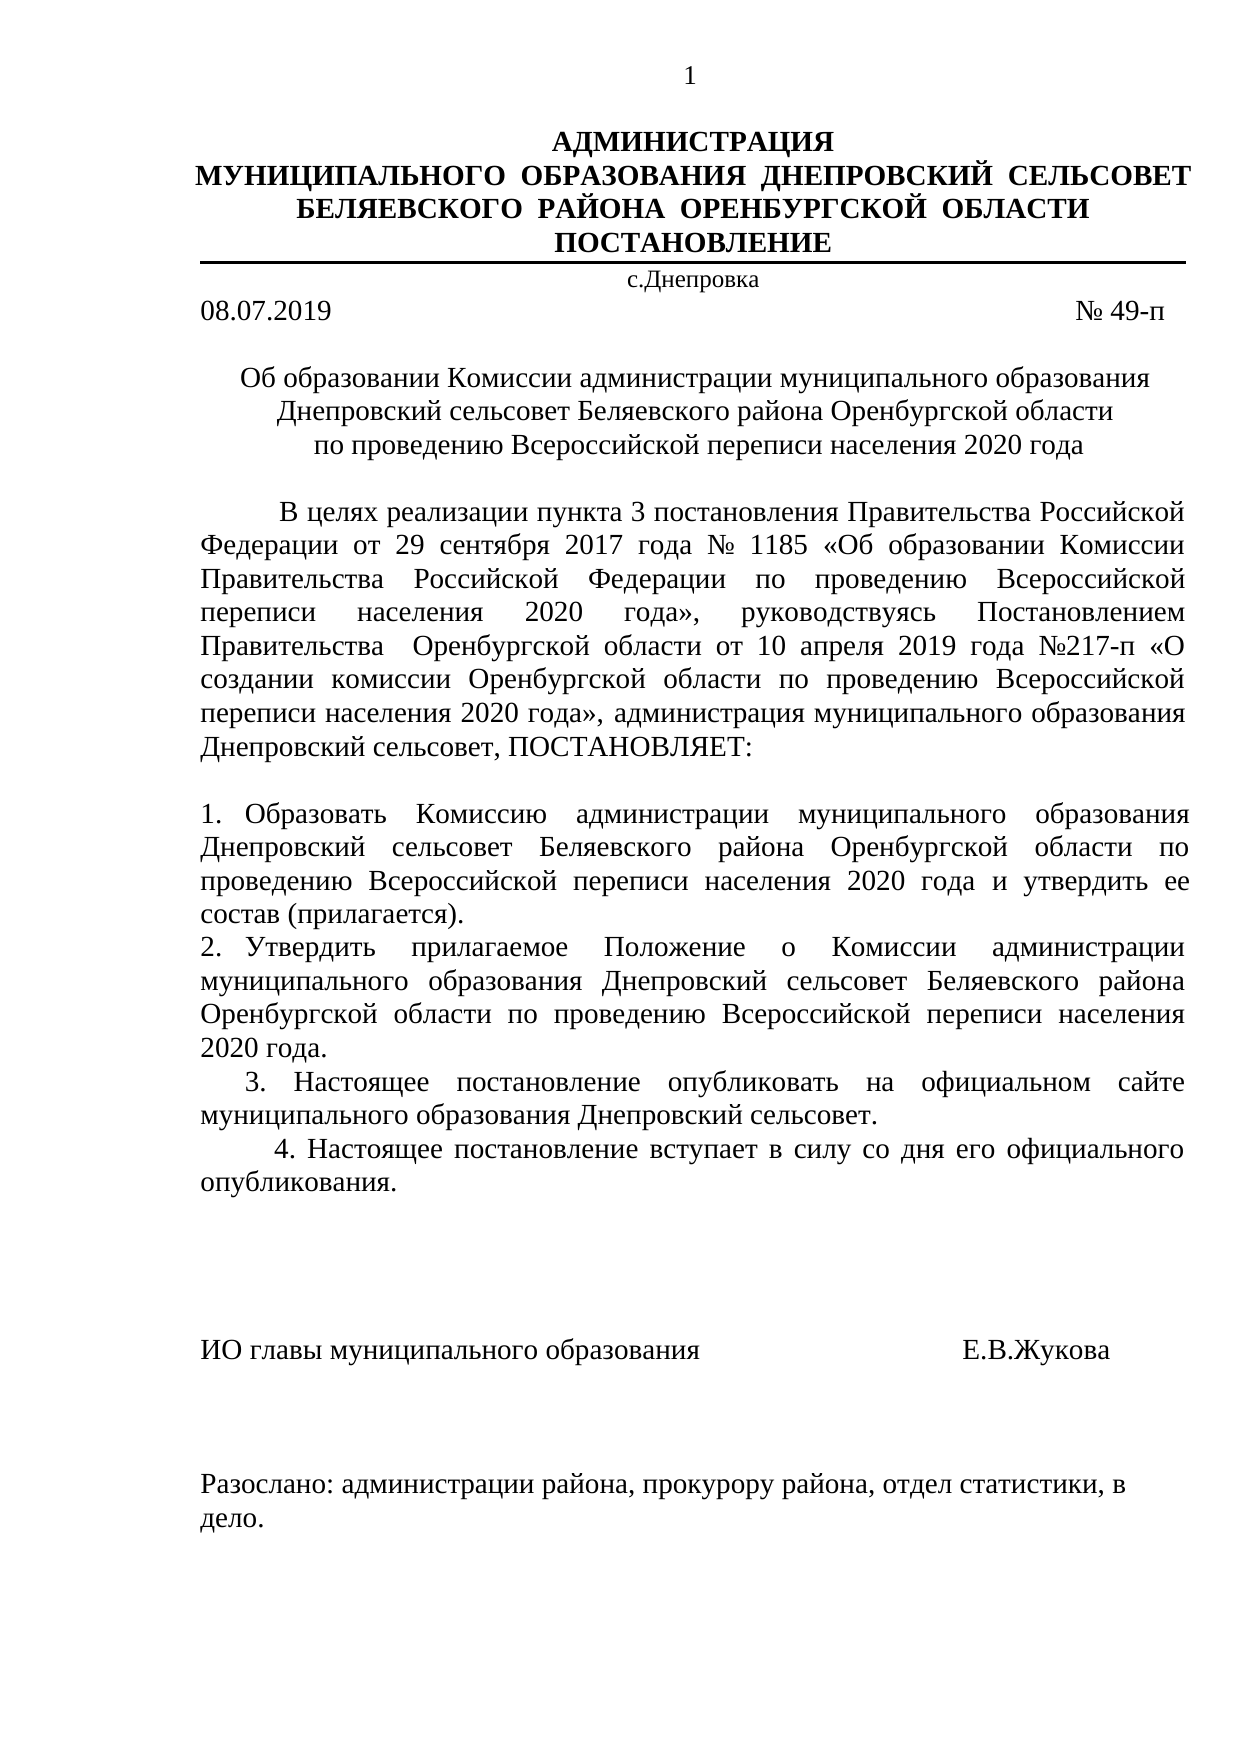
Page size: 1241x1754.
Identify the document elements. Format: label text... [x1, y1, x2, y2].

text В целях реализации пункта 3 постановления Правительства Российской Федерации от 29 сентября 2017 года № 1185 «Об образовании Комиссии Правительства Российской Федерации по проведению Всероссийской переписи населения 2020 года», руководствуясь Постановлением Правительства Оренбургской области от 10 апреля 2019 года №217-п «О создании комиссии Оренбургской области по проведению Всероссийской переписи населения 2020 года», администрация муниципального образования Днепровский сельсовет, ПОСТАНОВЛЯЕТ: [200, 695, 1186, 762]
text Об образовании Комиссии администрации муниципального образования Днепровский сельсовет Беляевского района Оренбургской области [200, 360, 1190, 427]
list 3. Настоящее постановление опубликовать на официальном сайте муниципального образования Днепровский сельсовет. [200, 1064, 1186, 1131]
text 08.07.2019 № 49-п [200, 293, 1186, 326]
text ИО главы муниципального образования Е.В.Жукова [200, 1332, 1186, 1366]
text БЕЛЯЕВСКОГО РАЙОНА ОРЕНБУРГСКОЙ ОБЛАСТИ [200, 192, 1186, 225]
text Разослано: администрации района, прокурору района, отдел статистики, в дело. [200, 1467, 1186, 1534]
list Образовать Комиссию администрации муниципального образования Днепровский сельсовет Беляевского района Оренбургской области по проведению Всероссийской переписи населения 2020 года и утвердить ее состав (прилагается). [200, 796, 1190, 930]
text ПОСТАНОВЛЕНИЕ [200, 225, 1186, 261]
text по проведению Всероссийской переписи населения 2020 года [200, 427, 1190, 460]
text АДМИНИСТРАЦИЯ [200, 124, 1186, 158]
text В целях реализации пункта 3 постановления Правительства Российской Федерации от 29 сентября 2017 года № 1185 «Об образовании Комиссии Правительства Российской Федерации по проведению Всероссийской переписи населения 2020 года», руководствуясь Постановлением Правительства Оренбургской области от 10 апреля 2019 года №217-п «О создании комиссии Оренбургской области по проведению Всероссийской переписи населения 2020 года», администрация муниципального образования Днепровский сельсовет, ПОСТАНОВЛЯЕТ: [200, 494, 1186, 662]
list Утвердить прилагаемое Положение о Комиссии администрации муниципального образования Днепровский сельсовет Беляевского района Оренбургской области по проведению Всероссийской переписи населения 2020 года. [200, 930, 1186, 1064]
list 4. Настоящее постановление вступает в силу со дня его официального опубликования. [200, 1131, 1186, 1198]
text МУНИЦИПАЛЬНОГО ОБРАЗОВАНИЯ ДНЕПРОВСКИЙ СЕЛЬСОВЕТ [181, 158, 1205, 192]
text с.Днепровка [200, 264, 1186, 293]
